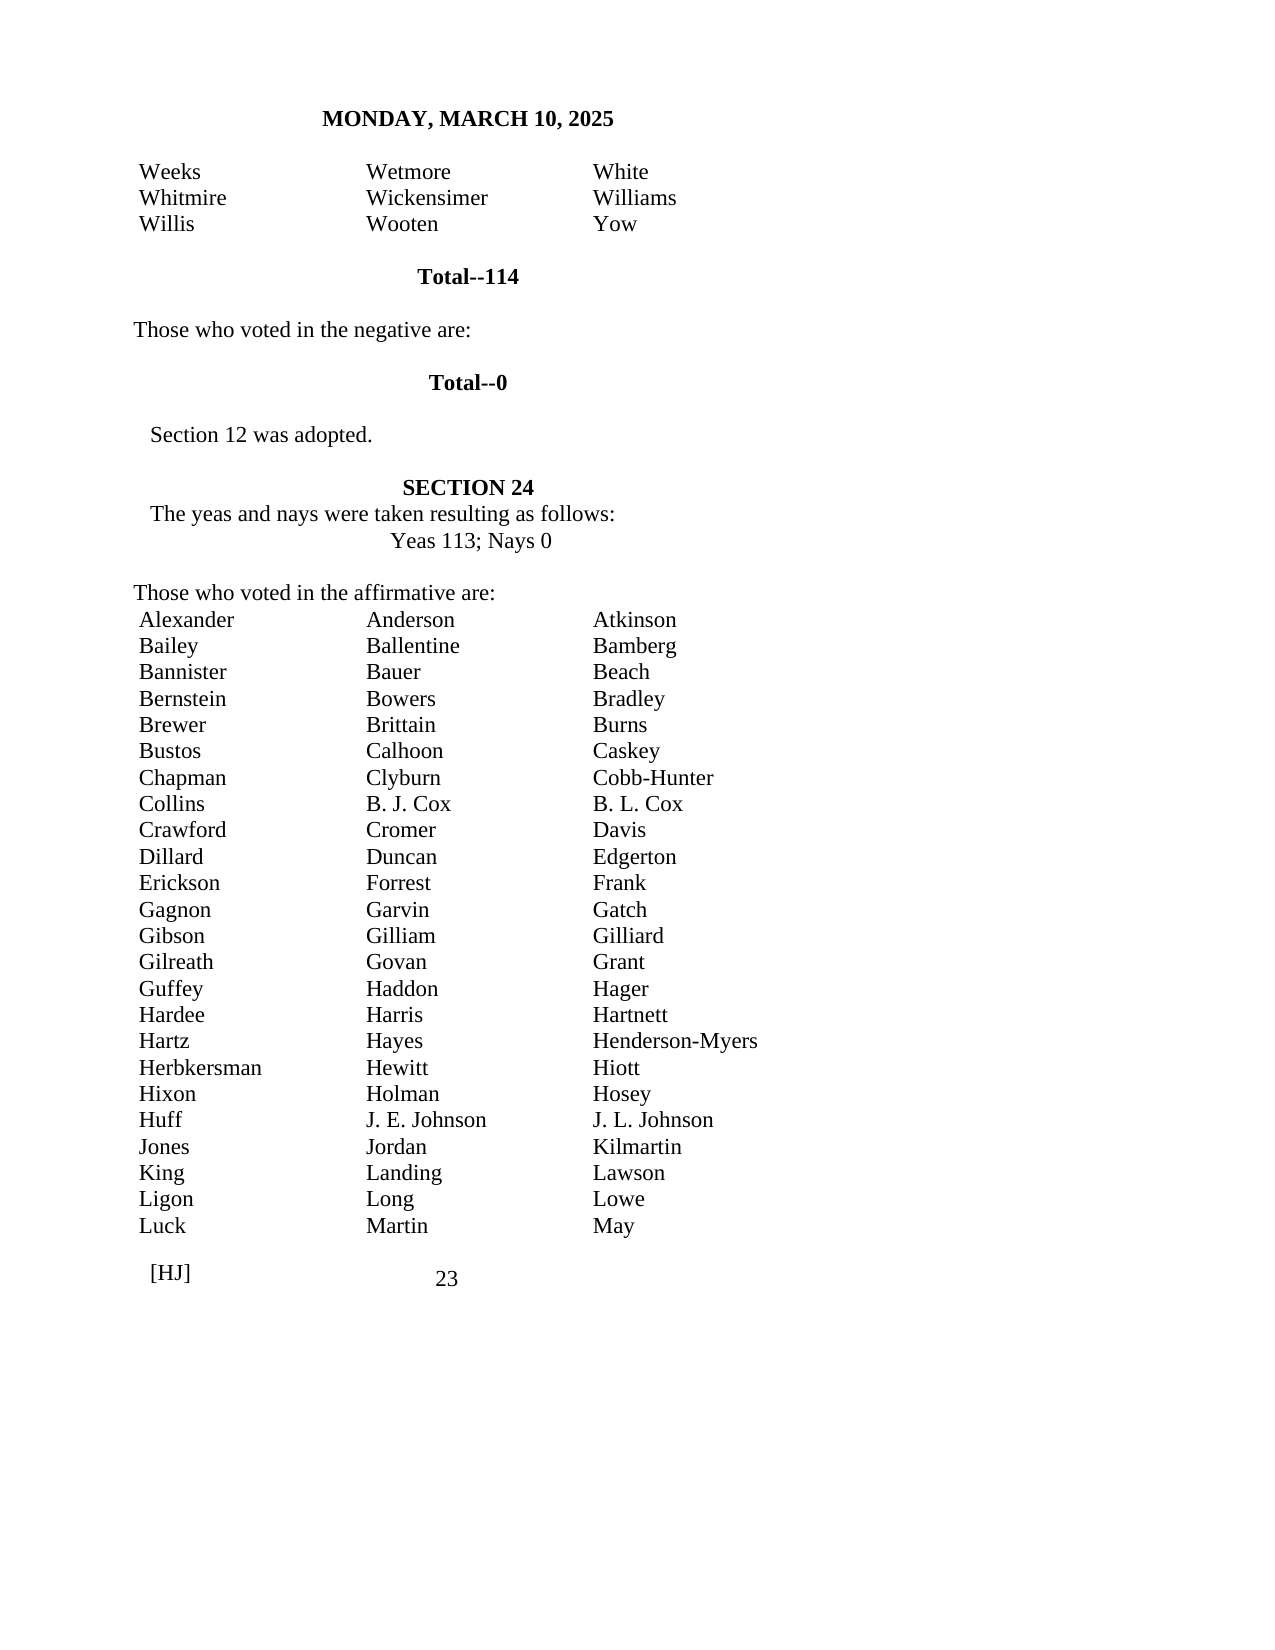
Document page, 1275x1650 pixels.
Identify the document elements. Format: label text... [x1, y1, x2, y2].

text Section 12 was adopted. [127, 421, 786, 448]
text Those who voted in the affirmative are: [127, 579, 786, 606]
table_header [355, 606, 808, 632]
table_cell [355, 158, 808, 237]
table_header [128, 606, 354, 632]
text SECTION 24 [127, 474, 786, 500]
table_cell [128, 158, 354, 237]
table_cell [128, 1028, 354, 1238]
text Yeas 113; Nays 0 [127, 527, 786, 553]
text The yeas and nays were taken resulting as follows: [127, 500, 786, 527]
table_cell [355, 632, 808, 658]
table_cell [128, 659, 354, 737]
text Total--0 [127, 368, 786, 395]
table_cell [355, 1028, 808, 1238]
text Those who voted in the negative are: [127, 316, 786, 342]
text Total--114 [127, 263, 786, 289]
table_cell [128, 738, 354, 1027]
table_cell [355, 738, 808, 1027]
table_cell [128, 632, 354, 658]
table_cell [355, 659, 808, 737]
